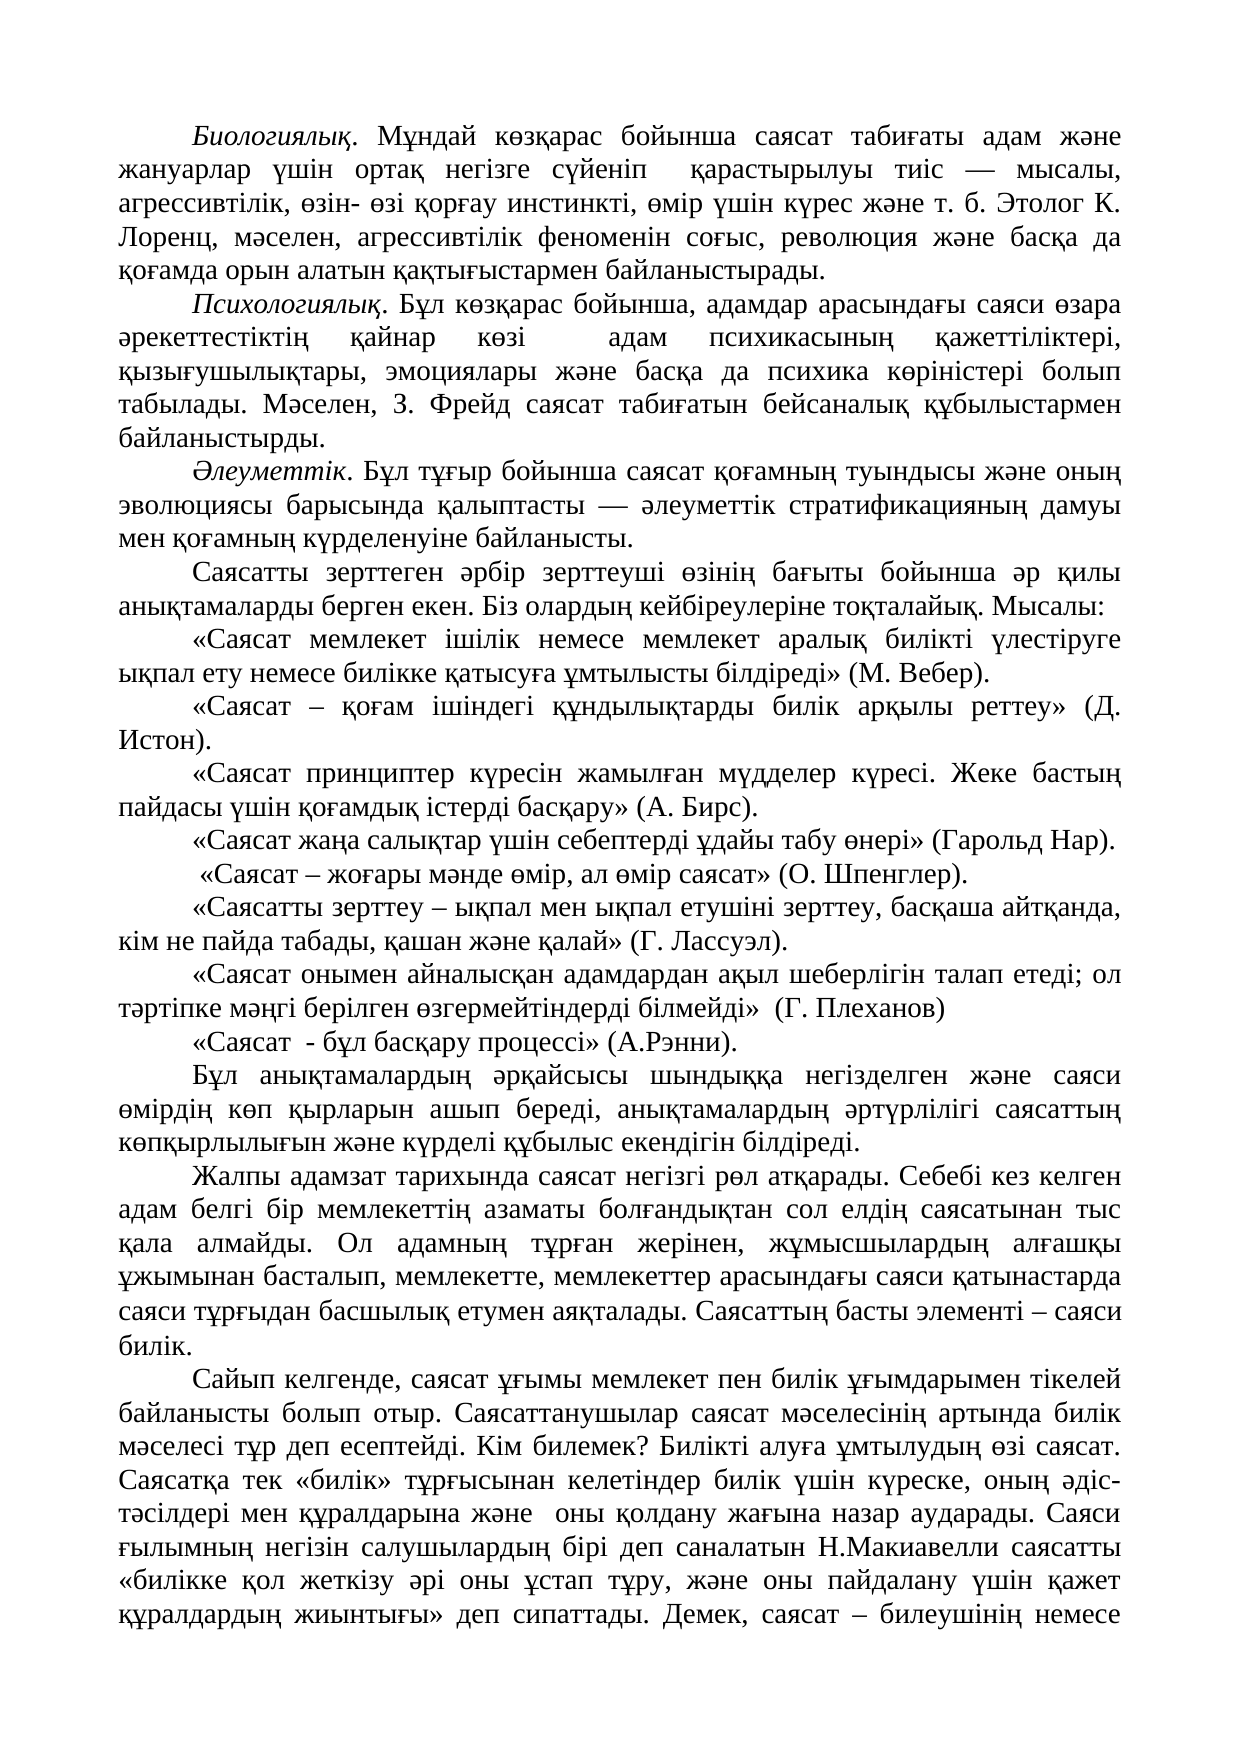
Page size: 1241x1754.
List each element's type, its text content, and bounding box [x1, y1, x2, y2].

text «Саясат мемлекет ішілік немесе мемлекет аралық билікті үлестіруге ықпал ету немесе билікке қатысуға ұмтылысты білдіреді» (М. Вебер). [118, 621, 1122, 688]
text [118, 1361, 1122, 1629]
text Бұл анықтамалардың әрқайсысы шындыққа негізделген және саяси өмірдің көп қырларын ашып береді, анықтамалардың әртүрлілігі саясаттың көпқырлылығын және күрделі құбылыс екендігін білдіреді. [118, 1057, 1122, 1158]
text «Саясатты зерттеу – ықпал мен ықпал етушіні зерттеу, басқаша айтқанда, кім не пайда табады, қашан және қалай» (Г. Лассуэл). [118, 889, 1122, 957]
text «Саясат – қоғам ішіндегі құндылықтарды билік арқылы реттеу» (Д. Истон). [118, 688, 1122, 755]
text «Саясат принциптер күресін жамылған мүдделер күресі. Жеке бастың пайдасы үшін қоғамдық істерді басқару» (А. Бирс). [118, 755, 1122, 822]
text Жалпы адамзат тарихында саясат негізгі рөл атқарады. Себебі кез келген адам белгі бір мемлекеттің азаматы болғандықтан сол елдің саясатынан тыс қала алмайды. Ол адамның тұрған жерінен, жұмысшылардың алғашқы ұжымынан басталып, мемлекетте, мемлекеттер арасындағы саяси қатынастарда саяси тұрғыдан басшылық етумен аяқталады. Саясаттың басты элементі – саяси билік. [118, 1158, 1122, 1361]
text Әлеуметтік. Бұл тұғыр бойынша саясат қоғамның туындысы және оның эволюциясы барысында қалыптасты — әлеуметтік стратификацияның дамуы мен қоғамның күрделенуіне байланысты. [118, 453, 1122, 554]
text Психологиялық. Бұл көзқарас бойынша, адамдар арасындағы саяси өзара әрекеттестіктің қайнар көзі адам психикасының қажеттіліктері, қызығушылықтары, эмоциялары және басқа да психика көріністері болып табылады. Мәселен, З. Фрейд саясат табиғатын бейсаналық құбылыстармен байланыстырды. [118, 286, 1122, 453]
text «Саясат онымен айналысқан адамдардан ақыл шеберлігін талап етеді; ол тәртіпке мәңгі берілген өзгермейтіндерді білмейді» (Г. Плеханов) [118, 957, 1122, 1024]
text «Саясат – жоғары мәнде өмір, ал өмір саясат» (О. Шпенглер). [118, 856, 1122, 889]
text «Саясат - бұл басқару процессі» (А.Рэнни). [118, 1024, 1122, 1057]
text Биологиялық. Мұндай көзқарас бойынша саясат табиғаты адам және жануарлар үшін ортақ негізге сүйеніп қарастырылуы тиіс — мысалы, агрессивтілік, өзін- өзі қорғау инстинкті, өмір үшін күрес және т. б. Этолог К. Лоренц, мәселен, агрессивтілік феноменін соғыс, революция және басқа да қоғамда орын алатын қақтығыстармен байланыстырады. [118, 118, 1122, 286]
text «Саясат жаңа салықтар үшін себептерді ұдайы табу өнері» (Гарольд Нар). [118, 822, 1122, 856]
text Саясатты зерттеген әрбір зерттеуші өзінің бағыты бойынша әр қилы анықтамаларды берген екен. Біз олардың кейбіреулеріне тоқталайық. Мысалы: [118, 554, 1122, 621]
